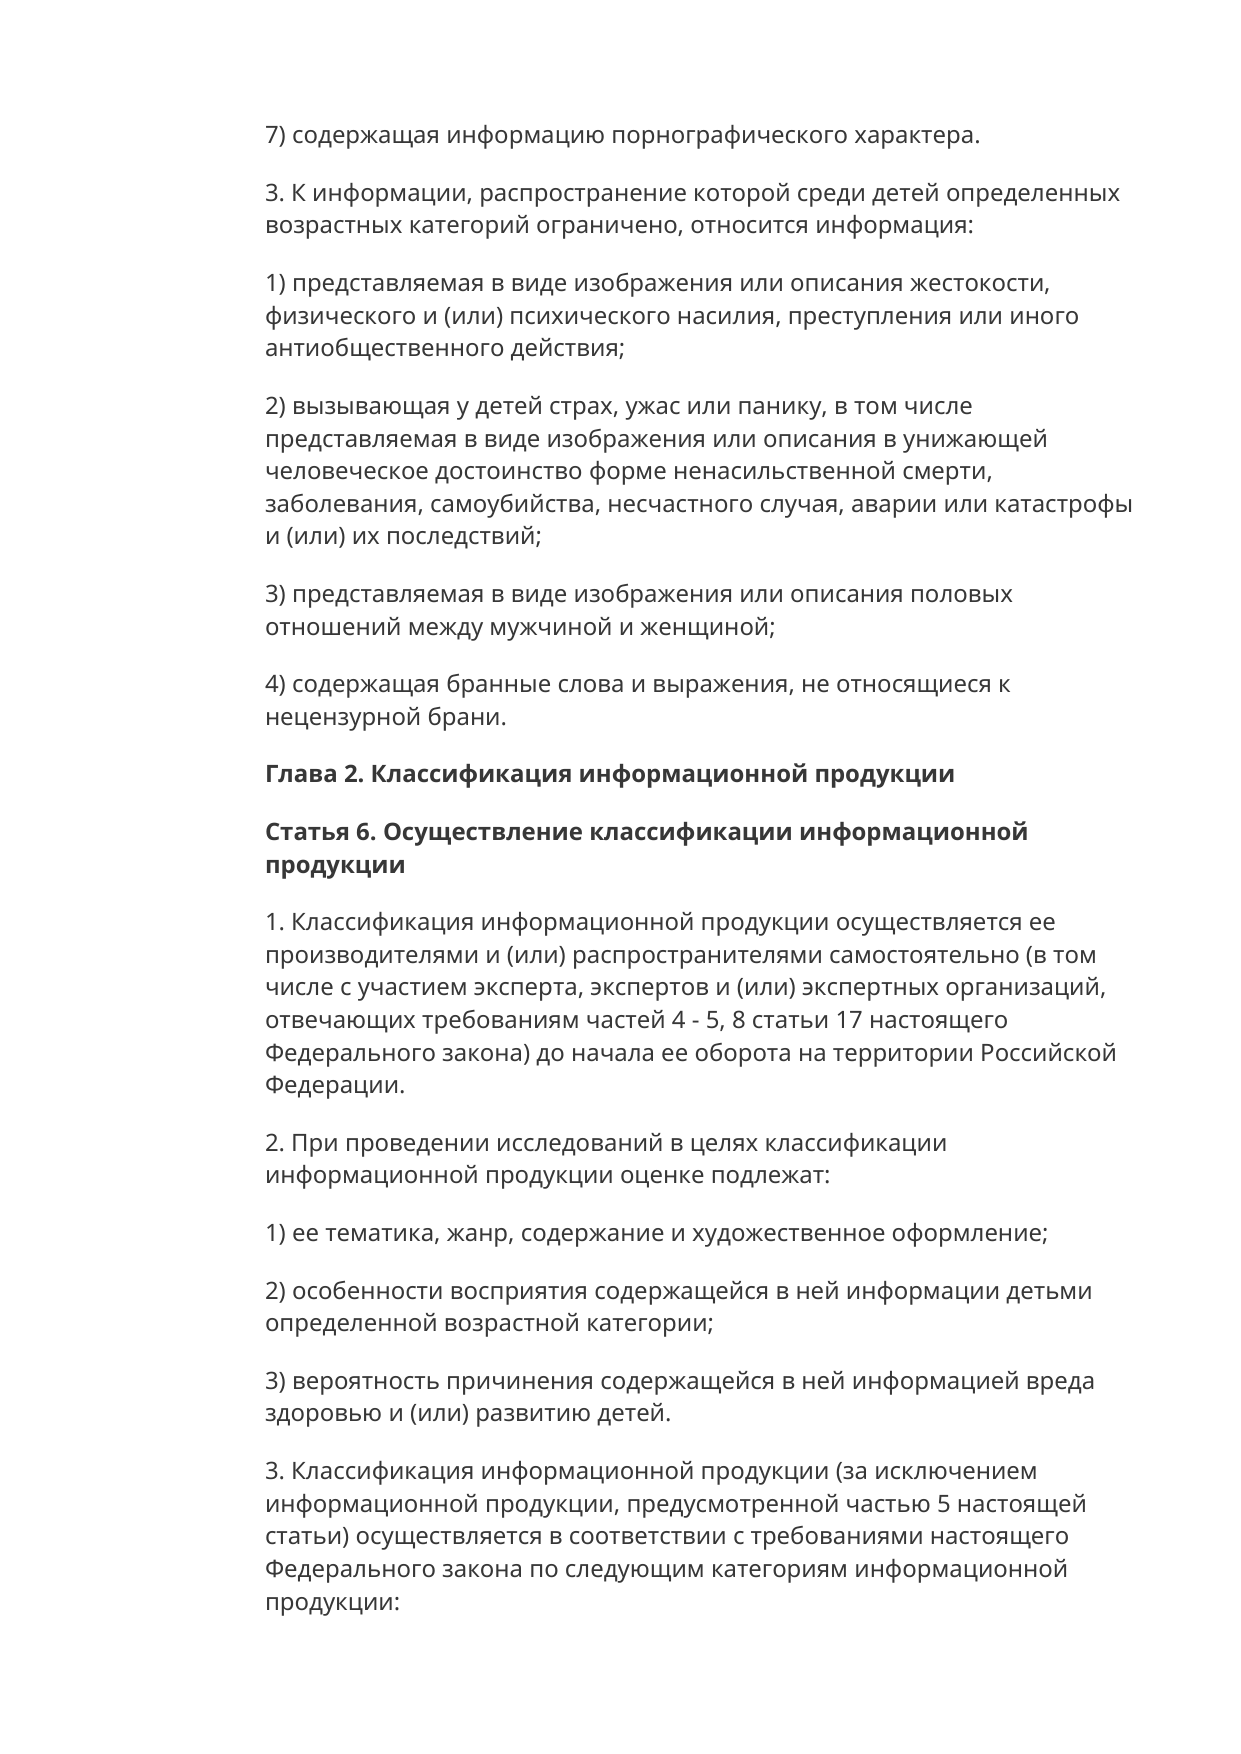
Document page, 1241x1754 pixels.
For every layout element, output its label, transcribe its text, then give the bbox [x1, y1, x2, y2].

text Статья 6. Осуществление классификации информационной продукции [265, 815, 1152, 880]
text 3) представляемая в виде изображения или описания половых отношений между мужчиной и женщиной; [265, 577, 1152, 642]
text 3) вероятность причинения содержащейся в ней информацией вреда здоровью и (или) развитию детей. [265, 1364, 1152, 1429]
text 2) особенности восприятия содержащейся в ней информации детьми определенной возрастной категории; [265, 1273, 1152, 1339]
text 3. К информации, распространение которой среди детей определенных возрастных категорий ограничено, относится информация: [265, 176, 1152, 241]
text 1. Классификация информационной продукции осуществляется ее производителями и (или) распространителями самостоятельно (в том числе с участием эксперта, экспертов и (или) экспертных организаций, отвечающих требованиям частей 4 - 5, 8 статьи 17 настоящего Федерального закона) до начала ее оборота на территории Российской Федерации. [265, 905, 1152, 1101]
text Глава 2. Классификация информационной продукции [265, 757, 1152, 790]
text 2) вызывающая у детей страх, ужас или панику, в том числе представляемая в виде изображения или описания в унижающей человеческое достоинство форме ненасильственной смерти, заболевания, самоубийства, несчастного случая, аварии или катастрофы и (или) их последствий; [265, 389, 1152, 552]
text 1) ее тематика, жанр, содержание и художественное оформление; [265, 1216, 1152, 1248]
text 3. Классификация информационной продукции (за исключением информационной продукции, предусмотренной частью 5 настоящей статьи) осуществляется в соответствии с требованиями настоящего Федерального закона по следующим категориям информационной продукции: [265, 1454, 1152, 1617]
text 4) содержащая бранные слова и выражения, не относящиеся к нецензурной брани. [265, 667, 1152, 732]
text 2. При проведении исследований в целях классификации информационной продукции оценке подлежат: [265, 1126, 1152, 1191]
text 7) содержащая информацию порнографического характера. [265, 118, 1152, 151]
text 1) представляемая в виде изображения или описания жестокости, физического и (или) психического насилия, преступления или иного антиобщественного действия; [265, 266, 1152, 364]
